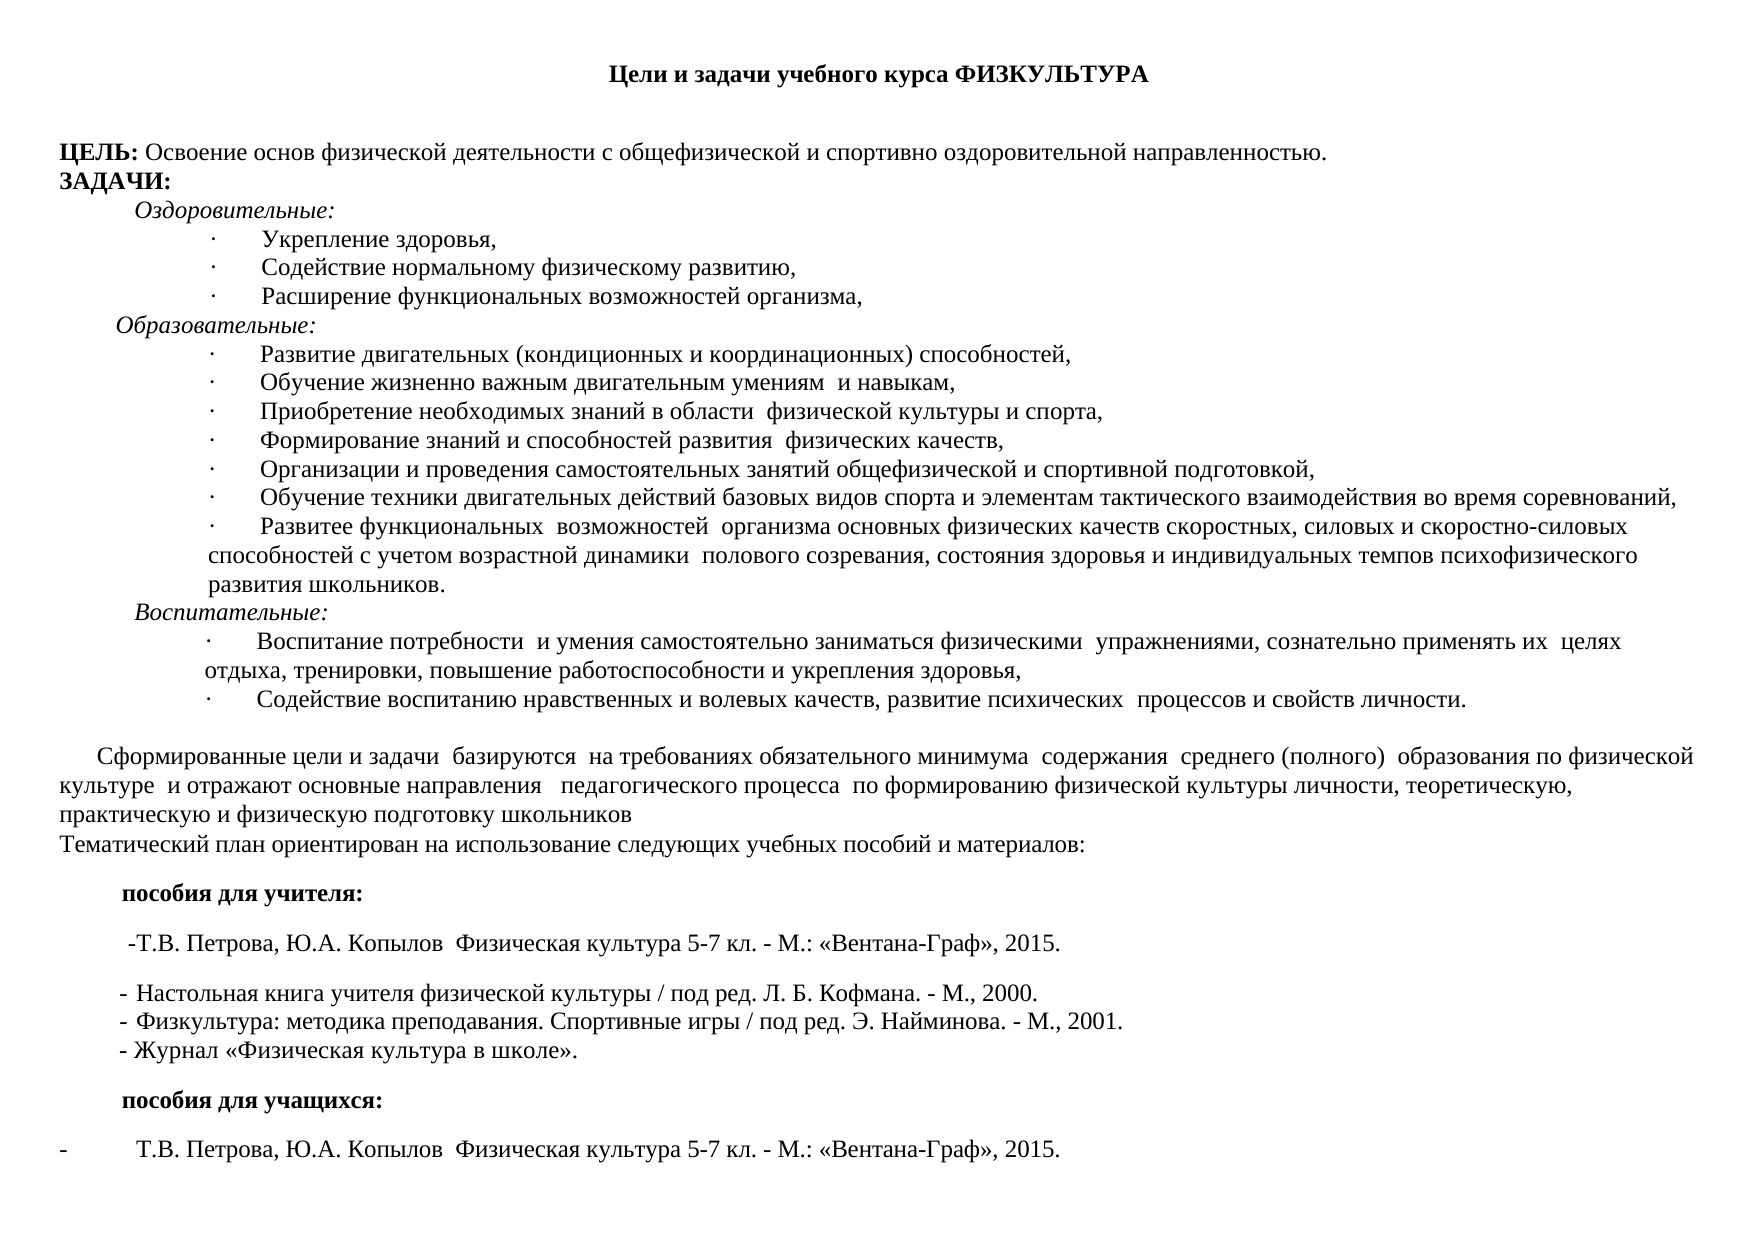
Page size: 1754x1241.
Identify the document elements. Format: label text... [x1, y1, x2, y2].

text ЗАДАЧИ: [59, 166, 1698, 195]
text Образовательные: [59, 310, 1698, 339]
text Воспитательные: [59, 597, 1698, 626]
text · Содействие воспитанию нравственных и волевых качеств, развитие психических процессов и свойств личности. [204, 684, 1698, 712]
text · Воспитание потребности и умения самостоятельно заниматься физическими упражнениями, сознательно применять их целях отдыха, тренировки, повышение работоспособности и укрепления здоровья, [204, 626, 1698, 684]
text · Содействие нормальному физическому развитию, [209, 252, 1698, 281]
text · Расширение функциональных возможностей организма, [209, 281, 1698, 310]
list Т.В. Петрова, Ю.А. Копылов Физическая культура 5-7 кл. - М.: «Вентана-Граф», 2015. [59, 1134, 1698, 1163]
text · Обучение жизненно важным двигательным умениям и навыкам, [208, 367, 1698, 396]
list Физкультура: методика преподавания. Спортивные игры / под ред. Э. Найминова. - М., 2001. [119, 1006, 1698, 1035]
text · Формирование знаний и способностей развития физических качеств, [208, 425, 1698, 454]
text ЦЕЛЬ: Освоение основ физической деятельности с общефизической и спортивно оздоровительной направленностью. [59, 137, 1698, 166]
text · Организации и проведения самостоятельных занятий общефизической и спортивной подготовкой, [208, 454, 1698, 482]
text · Развитее функциональных возможностей организма основных физических качеств скоростных, силовых и скоростно-силовых способностей с учетом возрастной динамики полового созревания, состояния здоровья и индивидуальных темпов психофизического развития школьников. [208, 511, 1698, 597]
text · Приобретение необходимых знаний в области физической культуры и спорта, [208, 396, 1698, 425]
text - Журнал «Физическая культура в школе». [119, 1035, 1606, 1064]
text пособия для учащихся: [122, 1085, 1698, 1113]
text · Укрепление здоровья, [209, 224, 1698, 252]
text Цели и задачи учебного курса ФИЗКУЛЬТУРА [59, 59, 1698, 88]
text Оздоровительные: [134, 195, 1698, 224]
text Сформированные цели и задачи базируются на требованиях обязательного минимума содержания среднего (полного) образования по физической культуре и отражают основные направления педагогического процесса по формированию физической культуры личности, теоретическую, практическую и физическую подготовку школьников [59, 741, 1698, 827]
list Настольная книга учителя физической культуры / под ред. Л. Б. Кофмана. - М., 2000. [119, 978, 1698, 1006]
text пособия для учителя: [122, 878, 1698, 907]
text · Развитие двигательных (кондиционных и координационных) способностей, [208, 339, 1698, 367]
text Тематический план ориентирован на использование следующих учебных пособий и материалов: [59, 829, 1698, 858]
text · Обучение техники двигательных действий базовых видов спорта и элементам тактического взаимодействия во время соревнований, [208, 482, 1698, 511]
text -Т.В. Петрова, Ю.А. Копылов Физическая культура 5-7 кл. - М.: «Вентана-Граф», 2015. [122, 928, 1698, 957]
